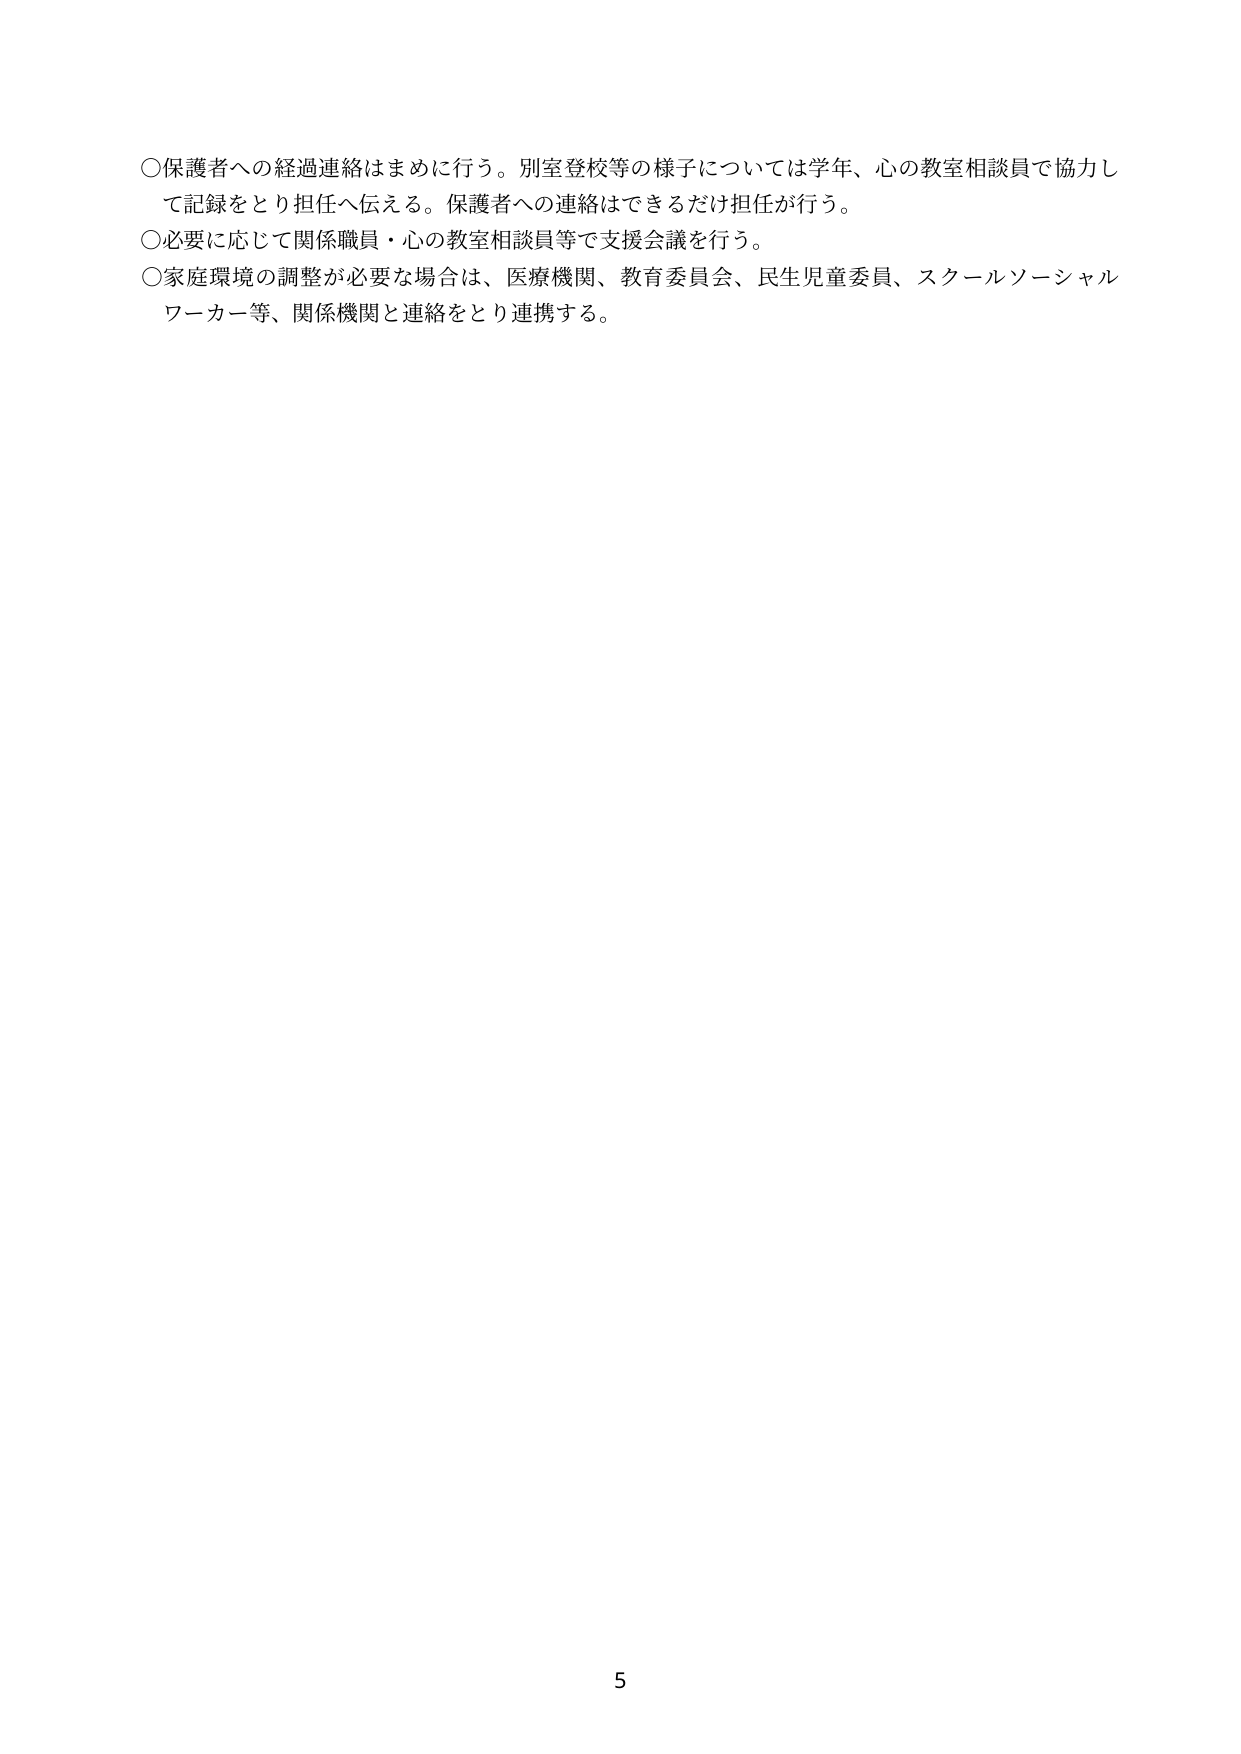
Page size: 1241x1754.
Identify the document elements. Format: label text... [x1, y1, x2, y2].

text ○家庭環境の調整が必要な場合は、医療機関、教育委員会、民生児童委員、スクールソーシャルワーカー等、関係機関と連絡をとり連携する。 [118, 257, 1122, 330]
text ○必要に応じて関係職員・心の教室相談員等で支援会議を行う。 [118, 221, 1122, 257]
text ○保護者への経過連絡はまめに行う。別室登校等の様子については学年、心の教室相談員で協力して記録をとり担任へ伝える。保護者への連絡はできるだけ担任が行う。 [118, 149, 1122, 221]
